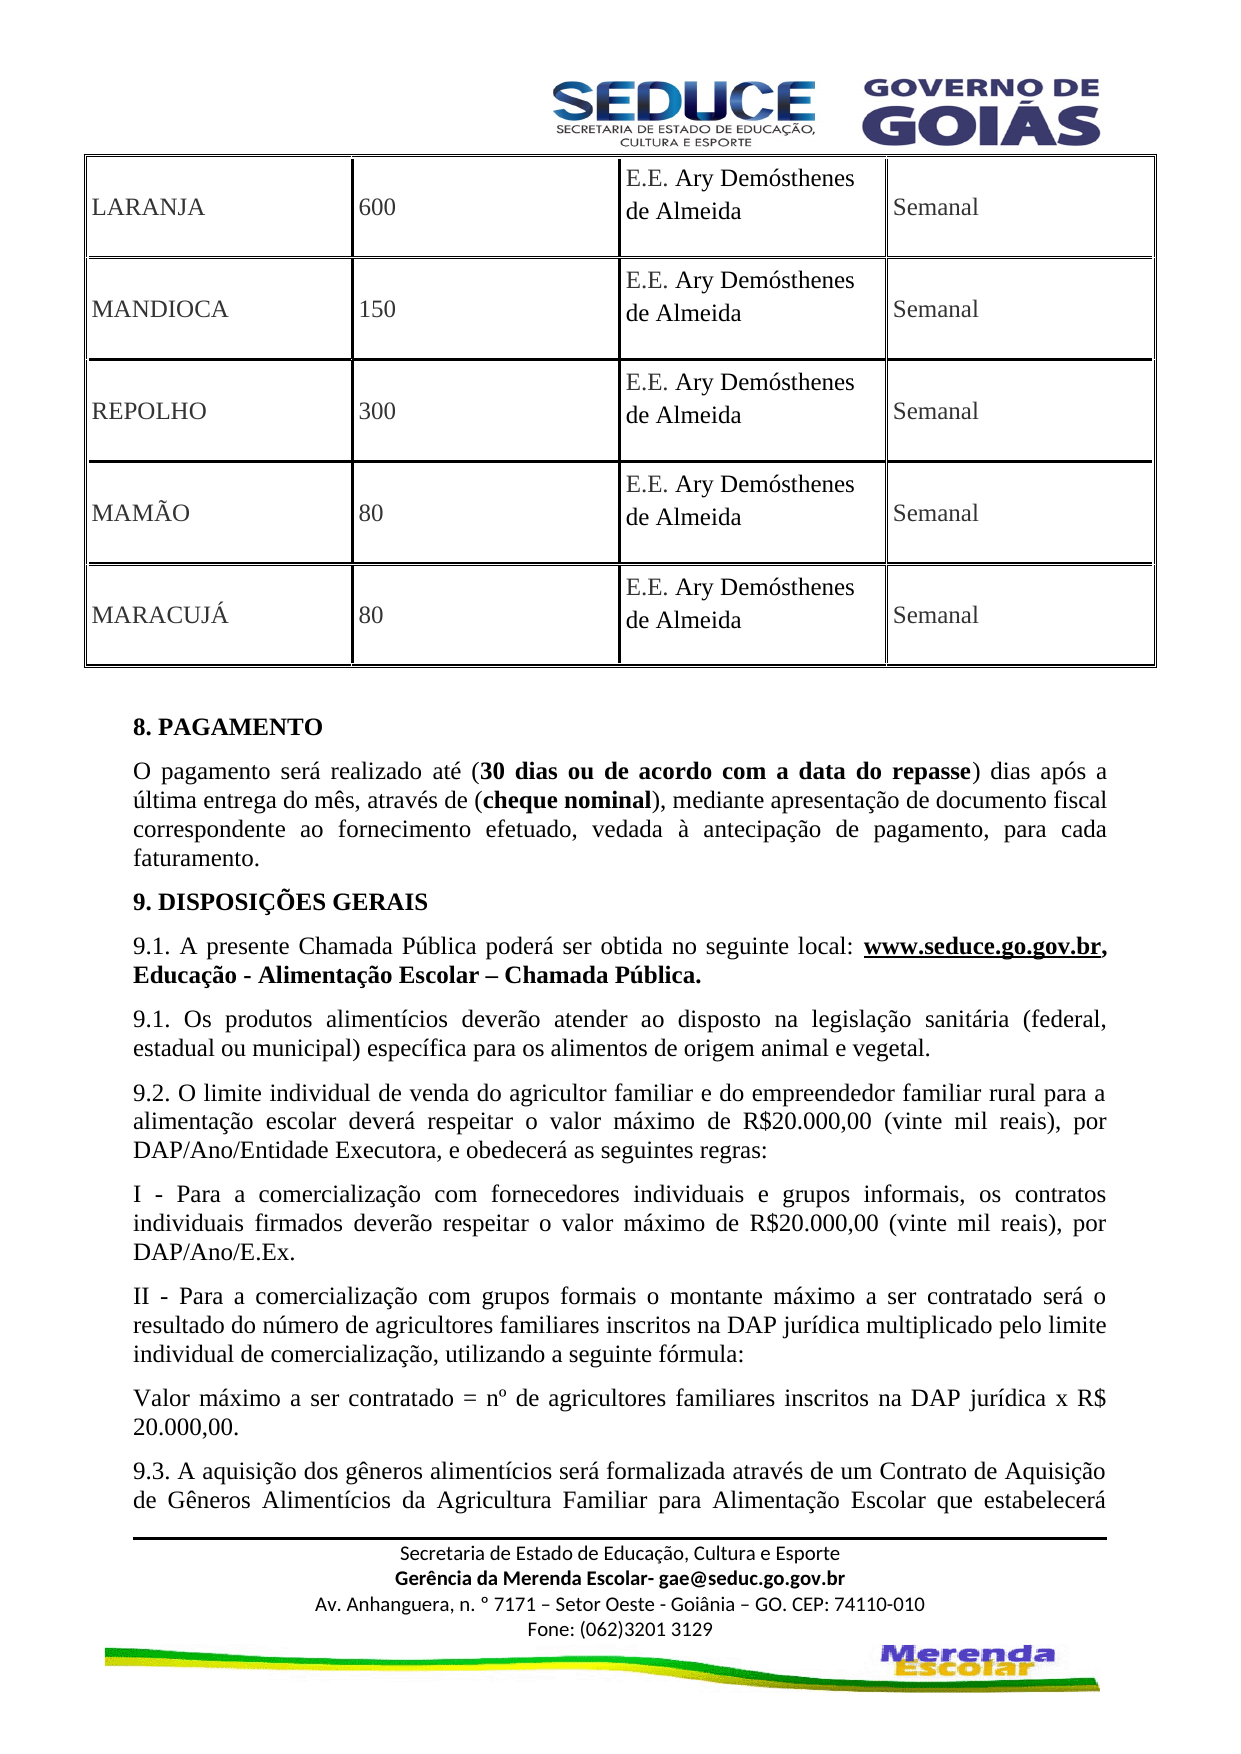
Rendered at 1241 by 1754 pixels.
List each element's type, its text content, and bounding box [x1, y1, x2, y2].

table_cell E.E. Ary Demósthenes de Almeida [621, 361, 885, 460]
table_cell 300 [354, 361, 618, 460]
table_cell MANDIOCA [85, 256, 352, 358]
table_cell 600 [352, 157, 619, 256]
table_cell 80 [354, 463, 618, 562]
text 9.1. Os produtos alimentícios deverão atender ao disposto na legislação sanitária (federal, estadual ou municipal) específica para os alimentos de origem animal e vegetal. [133, 1004, 1107, 1062]
text Valor máximo a ser contratado = nº de agricultores familiares inscritos na DAP jurídica x R$ 20.000,00. [133, 1383, 1107, 1441]
table_cell MAMÃO [87, 460, 351, 562]
table_cell Semanal [886, 562, 1154, 664]
table_cell Semanal [886, 157, 1154, 256]
table_cell E.E. Ary Demósthenes de Almeida [619, 157, 886, 256]
text I - Para a comercialização com fornecedores individuais e grupos informais, os contratos individuais firmados deverão respeitar o valor máximo de R$20.000,00 (vinte mil reais), por DAP/Ano/E.Ex. [133, 1179, 1107, 1266]
picture [552, 73, 1108, 154]
text O pagamento será realizado até (30 dias ou de acordo com a data do repasse) dias após a última entrega do mês, através de (cheque nominal), mediante apresentação de documento fiscal correspondente ao fornecimento efetuado, vedada à antecipação de pagamento, para cada faturamento. [133, 756, 1107, 871]
table_cell MARACUJÁ [87, 562, 352, 664]
table_cell E.E. Ary Demósthenes de Almeida [621, 463, 885, 562]
table_cell E.E. Ary Demósthenes de Almeida [619, 566, 886, 664]
table_cell Semanal [888, 460, 1154, 562]
table_cell LARANJA [87, 155, 352, 256]
table_cell Semanal [886, 256, 1155, 358]
table_cell 80 [352, 566, 619, 664]
table_cell REPOLHO [85, 358, 351, 460]
table_cell 150 [354, 259, 618, 358]
text 8. PAGAMENTO [133, 712, 1107, 741]
text II - Para a comercialização com grupos formais o montante máximo a ser contratado será o resultado do número de agricultores familiares inscritos na DAP jurídica multiplicado pelo limite individual de comercialização, utilizando a seguinte fórmula: [133, 1281, 1107, 1368]
table_cell Semanal [888, 358, 1155, 460]
text 9. DISPOSIÇÕES GERAIS [133, 887, 1107, 916]
table_cell E.E. Ary Demósthenes de Almeida [621, 259, 885, 358]
text 9.1. A presente Chamada Pública poderá ser obtida no seguinte local: www.seduce.go.gov.br, Educação - Alimentação Escolar – Chamada Pública. [133, 931, 1107, 989]
text 9.2. O limite individual de venda do agricultor familiar e do empreendedor familiar rural para a alimentação escolar deverá respeitar o valor máximo de R$20.000,00 (vinte mil reais), por DAP/Ano/Entidade Executora, e obedecerá as seguintes regras: [133, 1078, 1107, 1164]
